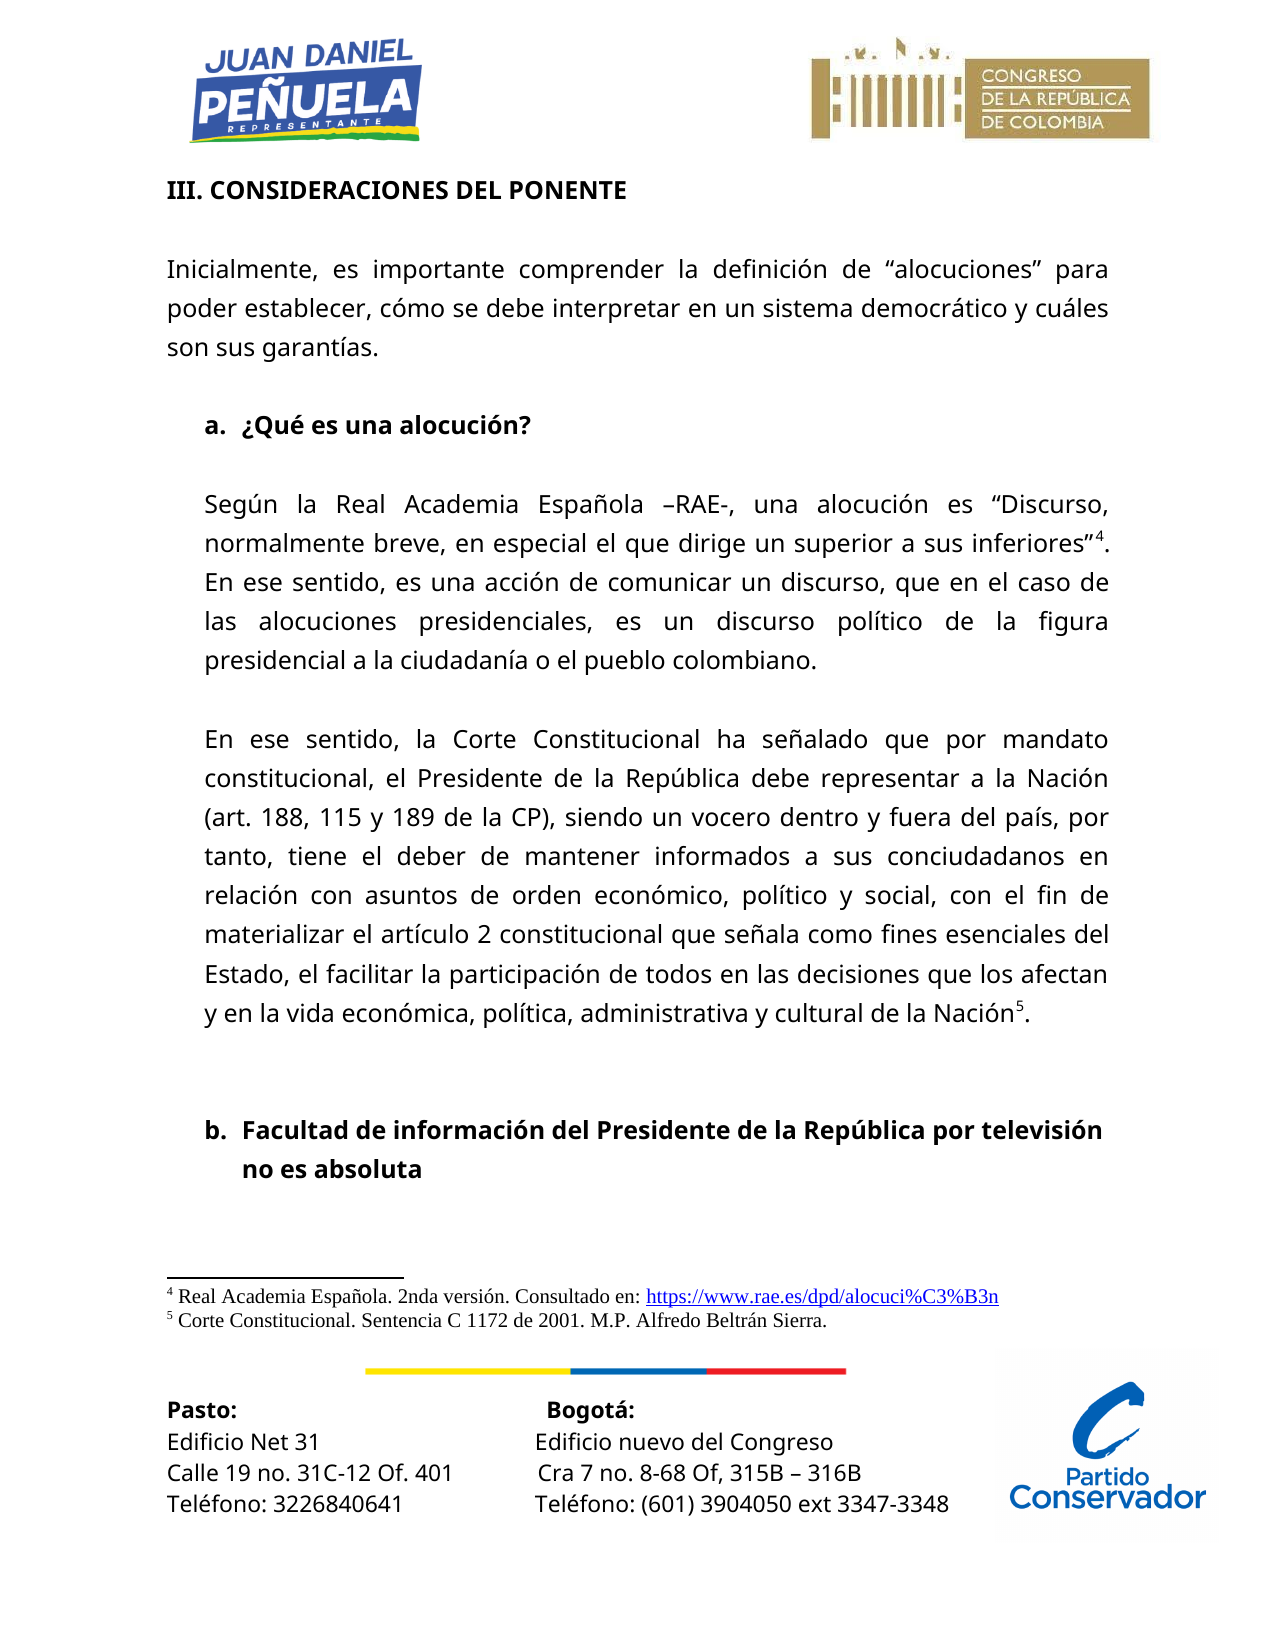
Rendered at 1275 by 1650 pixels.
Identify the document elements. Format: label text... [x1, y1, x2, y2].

list ¿Qué es una alocución? [204, 408, 1110, 442]
text III. CONSIDERACIONES DEL PONENTE [167, 173, 1110, 207]
text Según la Real Academia Española –RAE-, una alocución es “Discurso, normalmente breve, en especial el que dirige un superior a sus inferiores”. En ese sentido, es una acción de comunicar un discurso, que en el caso de las alocuciones presidenciales, es un discurso político de la figura presidencial a la ciudadanía o el pueblo colombiano. [204, 486, 1110, 677]
picture [350, 1366, 862, 1378]
picture [166, 28, 447, 157]
text Inicialmente, es importante comprender la definición de “alocuciones” para poder establecer, cómo se debe interpretar en un sistema democrático y cuáles son sus garantías. [167, 251, 1110, 364]
list Facultad de información del Presidente de la República por televisión no es absoluta [204, 1113, 1110, 1186]
text En ese sentido, la Corte Constitucional ha señalado que por mandato constitucional, el Presidente de la República debe representar a la Nación (art. 188, 115 y 189 de la CP), siendo un vocero dentro y fuera del país, por tanto, tiene el deber de mantener informados a sus conciudadanos en relación con asuntos de orden económico, político y social, con el fin de materializar el artículo 2 constitucional que señala como fines esenciales del Estado, el facilitar la participación de todos en las decisiones que los afectan y en la vida económica, política, administrativa y cultural de la Nación. [204, 721, 1110, 1029]
picture [994, 1348, 1219, 1543]
picture [807, 36, 1161, 143]
